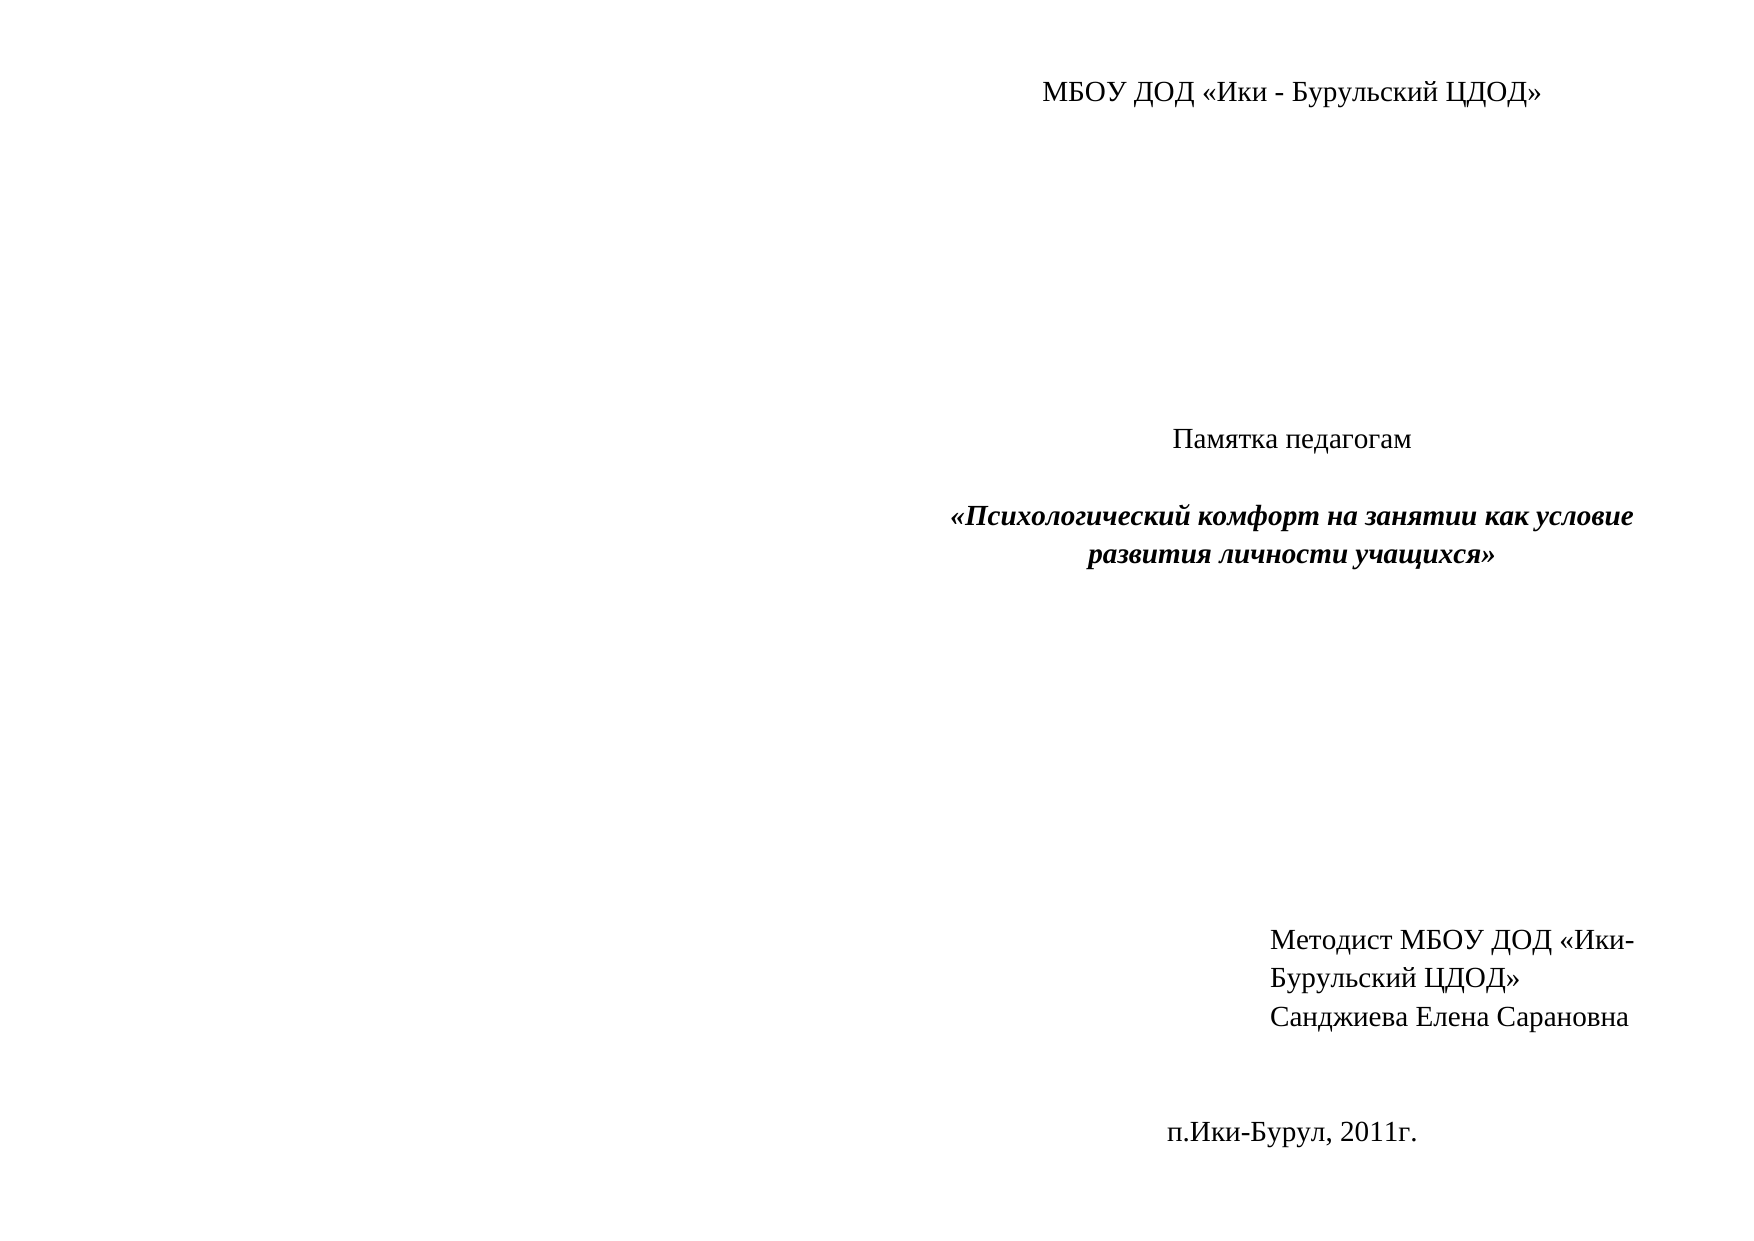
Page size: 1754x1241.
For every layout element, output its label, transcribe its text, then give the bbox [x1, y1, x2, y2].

text Методист МБОУ ДОД «Ики-Бурульский ЦДОД» [1270, 922, 1683, 994]
text Памятка педагогам [901, 421, 1683, 454]
text «Психологический комфорт на занятии как условие развития личности учащихся» [901, 498, 1683, 570]
text МБОУ ДОД «Ики - Бурульский ЦДОД» [901, 74, 1683, 107]
text Санджиева Елена Сарановна [1270, 999, 1683, 1032]
text п.Ики-Бурул, 2011г. [901, 1114, 1683, 1148]
